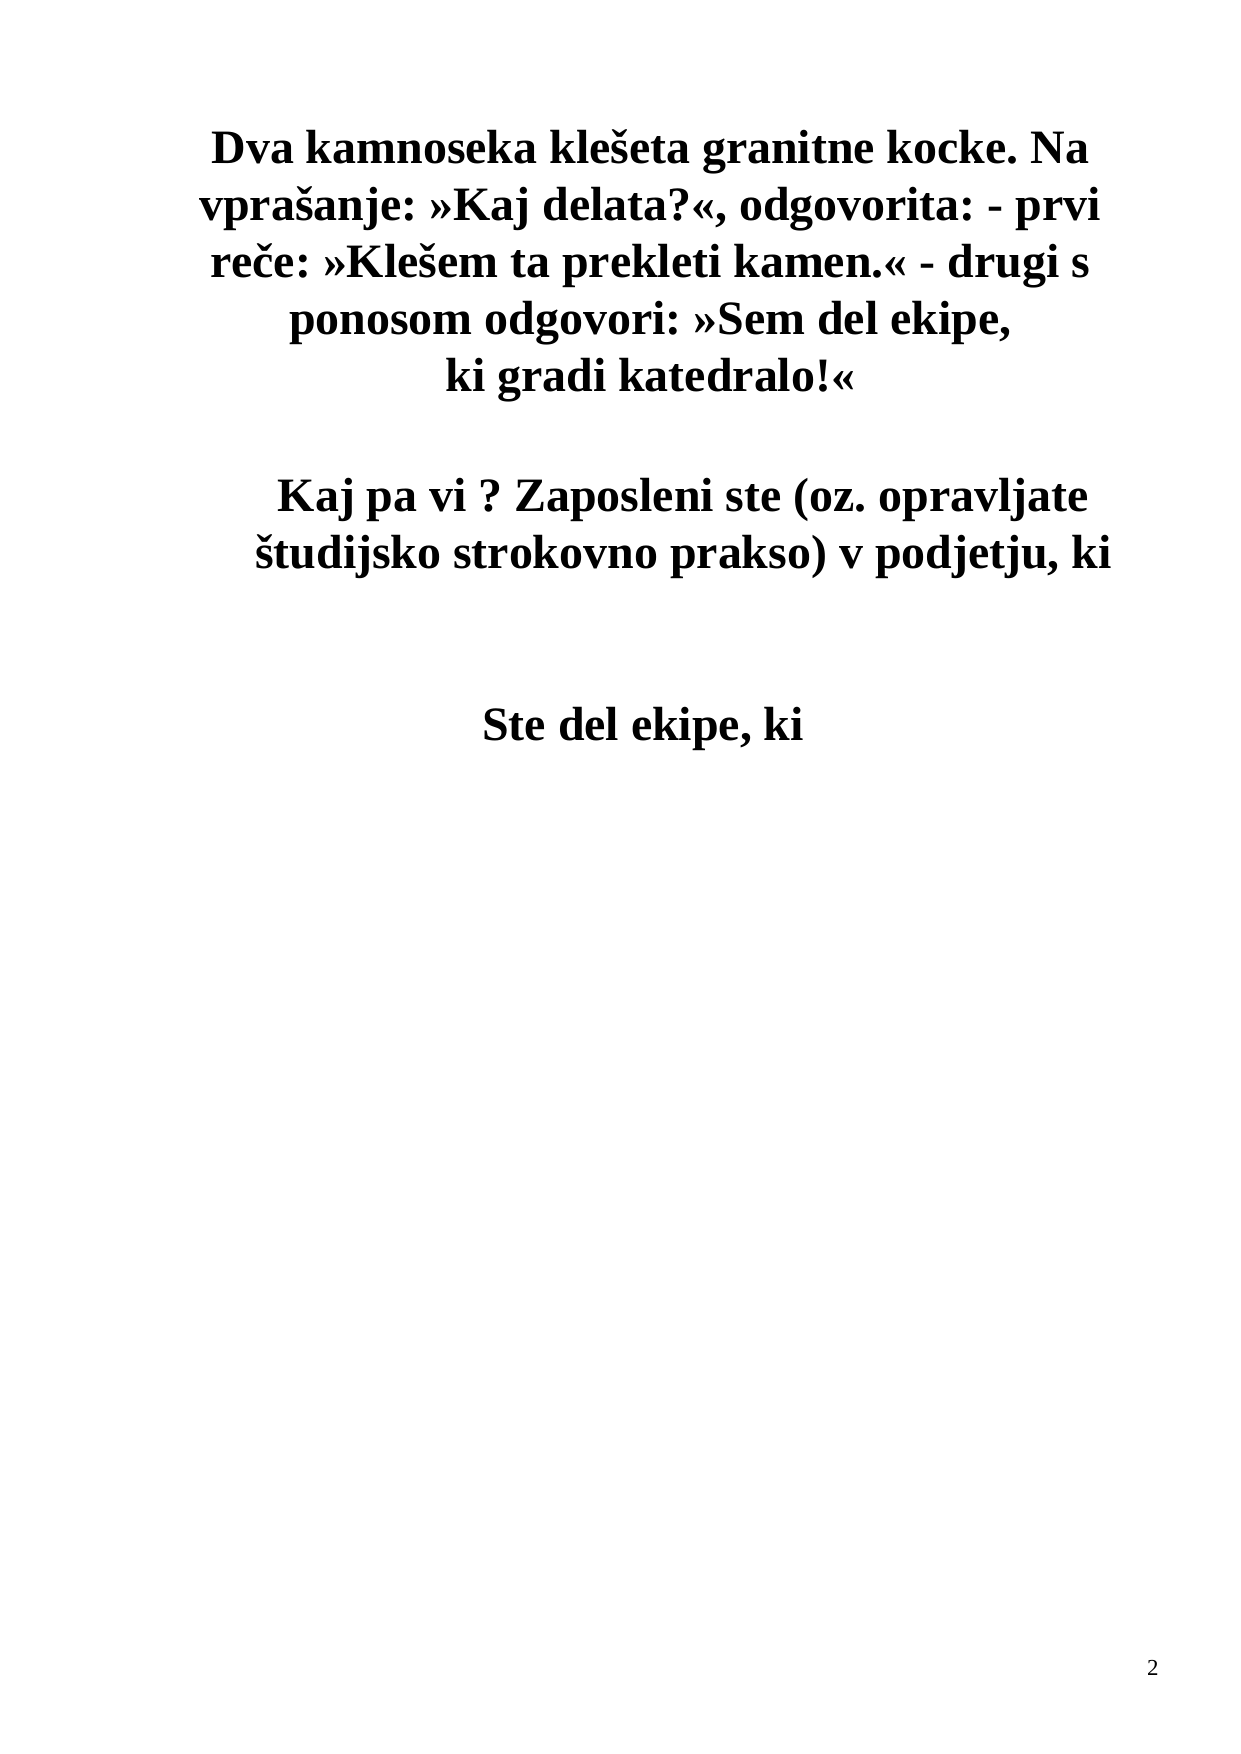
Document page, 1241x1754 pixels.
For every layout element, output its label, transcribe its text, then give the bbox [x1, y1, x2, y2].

text Dva kamnoseka klešeta granitne kocke. Na vprašanje: »Kaj delata?«, odgovorita: - prvi reče: »Klešem ta prekleti kamen.« - drugi s ponosom odgovori: »Sem del ekipe, [180, 118, 1121, 346]
text Kaj pa vi ? Zaposleni ste (oz. opravljate študijsko strokovno prakso) v podjetju, ki [246, 465, 1121, 580]
text Ste del ekipe, ki [482, 696, 1121, 751]
text ki gradi katedralo!« [180, 346, 1121, 403]
